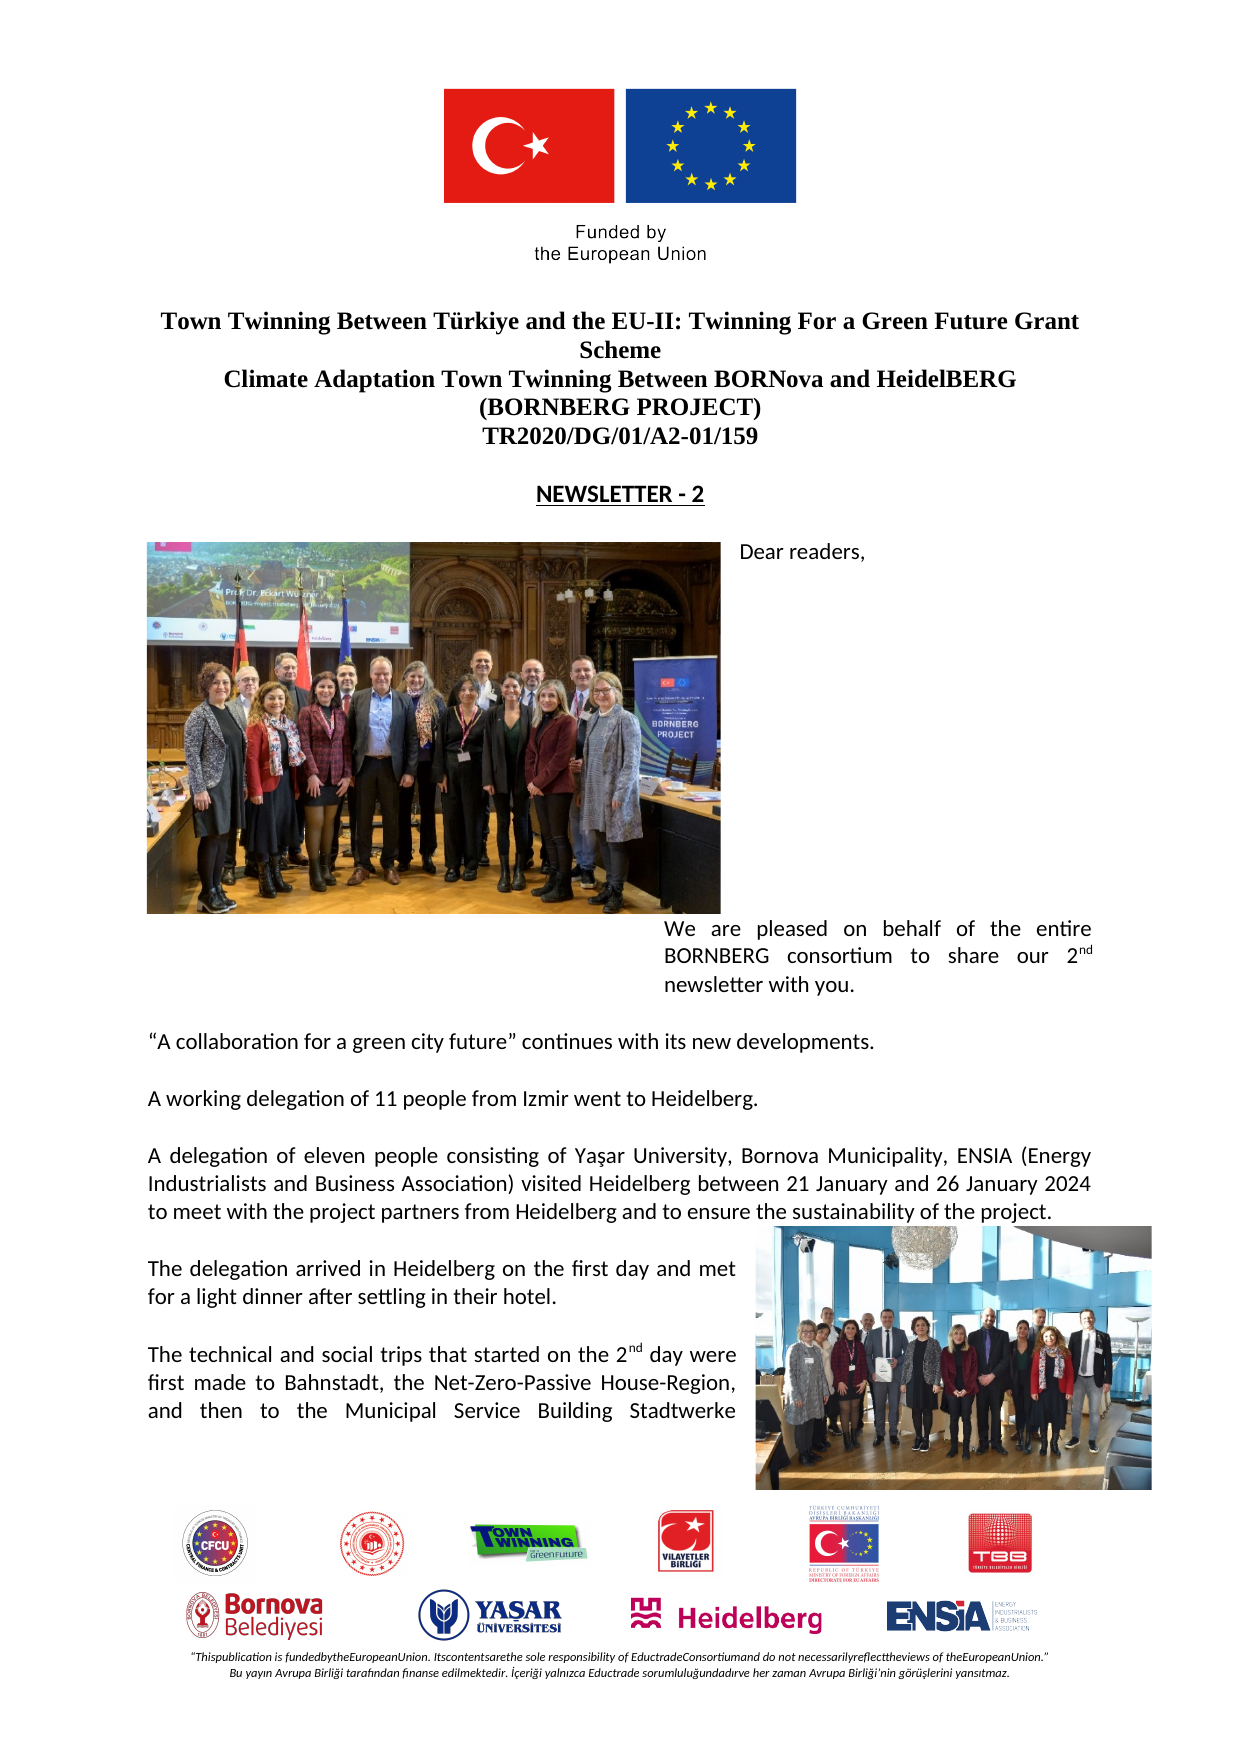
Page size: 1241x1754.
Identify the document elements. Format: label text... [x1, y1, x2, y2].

text “A collaboration for a green city future” continues with its new developments. [148, 1027, 1093, 1055]
text TR2020/DG/01/A2-01/159 [148, 421, 1093, 450]
text Dear readers, [148, 537, 1093, 565]
text (BORNBERG PROJECT) [148, 392, 1093, 421]
picture [146, 542, 721, 914]
picture [807, 1505, 881, 1583]
picture [631, 1596, 822, 1636]
picture [468, 1522, 591, 1566]
picture [186, 1592, 323, 1640]
picture [882, 1582, 1042, 1650]
picture [427, 73, 813, 279]
picture [755, 1226, 1152, 1490]
text A working delegation of 11 people from Izmir went to Heidelberg. [148, 1084, 1093, 1112]
picture [651, 1510, 722, 1579]
text Town Twinning Between Türkiye and the EU-II: Twinning For a Green Future Grant Scheme [148, 306, 1093, 364]
text NEWSLETTER - 2 [148, 479, 1093, 509]
picture [967, 1510, 1037, 1578]
text The delegation arrived in Heidelberg on the first day and met for a light dinner after settling in their hotel. [148, 1254, 755, 1311]
text We are pleased on behalf of the entire BORNBERG consortium to share our 2nd newsletter with you. [664, 565, 1093, 998]
text Climate Adaptation Town Twinning Between BORNova and HeidelBERG [148, 364, 1093, 392]
picture [337, 1510, 408, 1579]
text A delegation of eleven people consisting of Yaşar University, Bornova Municipality, ENSIA (Energy Industrialists and Business Association) visited Heidelberg between 21 January and 26 January 2024 to meet with the project partners from Heidelberg and to ensure the sustainability of the project. [148, 1141, 1093, 1225]
picture [173, 1505, 257, 1583]
picture [414, 1586, 566, 1646]
